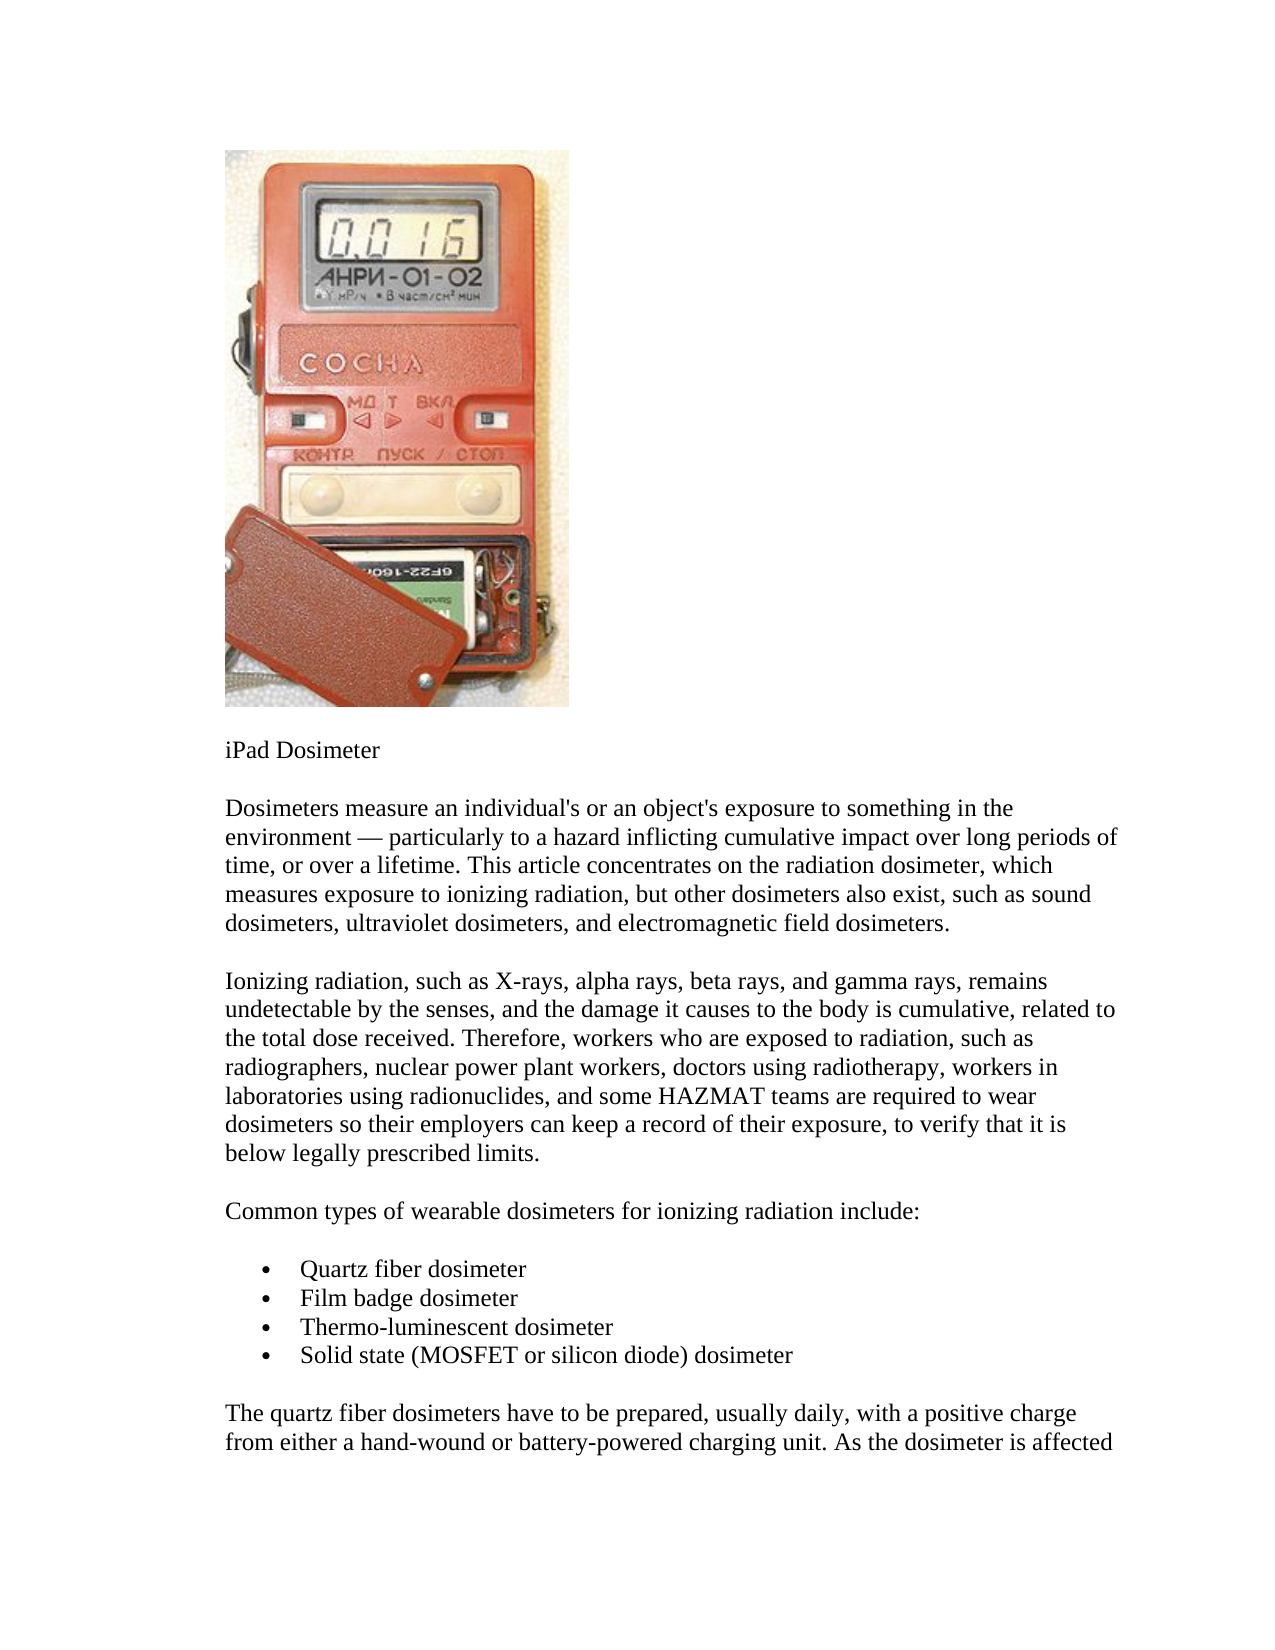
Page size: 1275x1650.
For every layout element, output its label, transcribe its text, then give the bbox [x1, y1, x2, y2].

text Ionizing radiation, such as X-rays, alpha rays, beta rays, and gamma rays, remains undetectable by the senses, and the damage it causes to the body is cumulative, related to the total dose received. Therefore, workers who are exposed to radiation, such as radiographers, nuclear power plant workers, doctors using radiotherapy, workers in laboratories using radionuclides, and some HAZMAT teams are required to wear dosimeters so their employers can keep a record of their exposure, to verify that it is below legally prescribed limits. [225, 966, 1125, 1167]
text Dosimeters measure an individual's or an object's exposure to something in the environment — particularly to a hazard inflicting cumulative impact over long periods of time, or over a lifetime. This article concentrates on the radiation dosimeter, which measures exposure to ionizing radiation, but other dosimeters also exist, such as sound dosimeters, ultraviolet dosimeters, and electromagnetic field dosimeters. [225, 793, 1125, 937]
text iPad Dosimeter [225, 735, 1125, 764]
list Film badge dosimeter [262, 1283, 1125, 1312]
text Common types of wearable dosimeters for ionizing radiation include: [225, 1196, 1125, 1225]
list Quartz fiber dosimeter [262, 1254, 1125, 1283]
list Solid state (MOSFET or silicon diode) dosimeter [262, 1340, 1125, 1369]
list Thermo-luminescent dosimeter [262, 1312, 1125, 1340]
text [225, 1398, 1125, 1456]
picture [225, 150, 569, 707]
